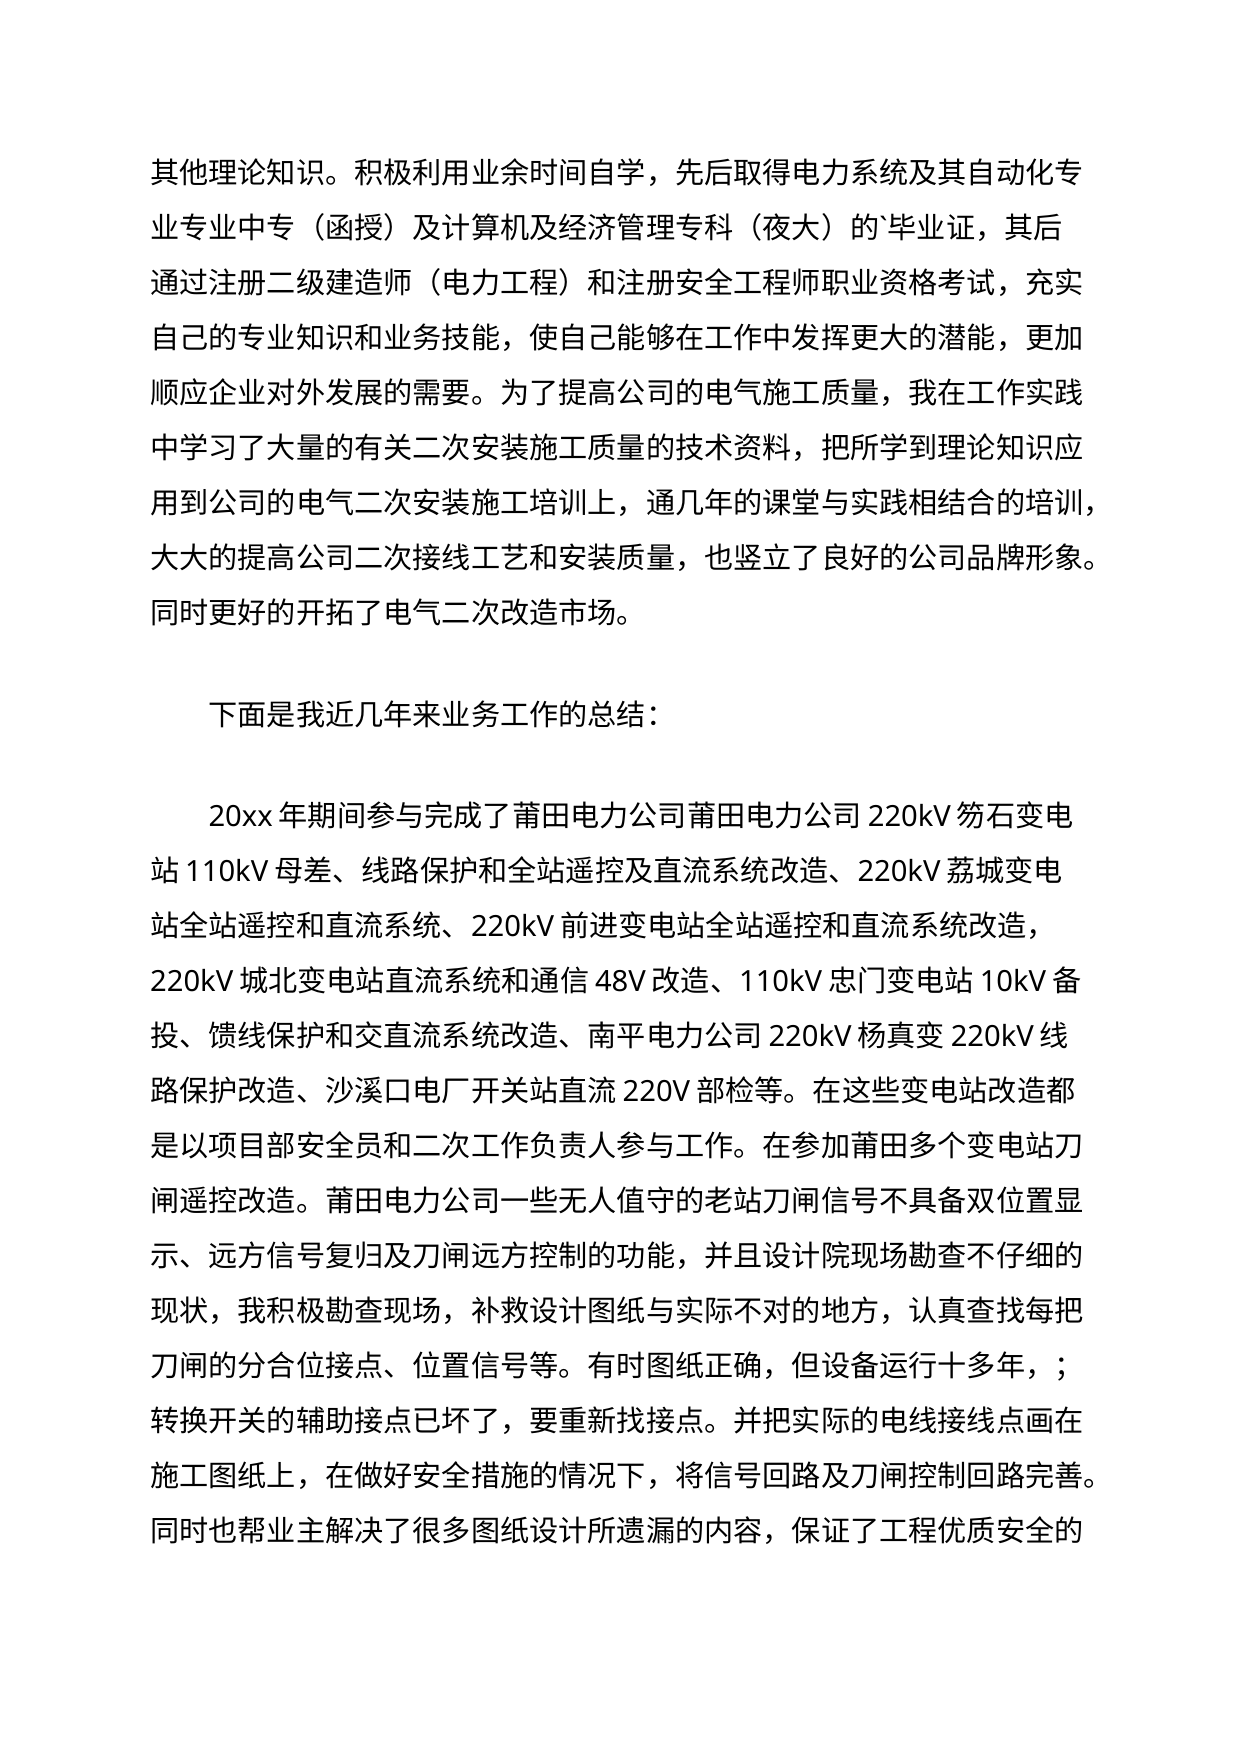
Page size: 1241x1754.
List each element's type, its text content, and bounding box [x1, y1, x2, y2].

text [150, 150, 1090, 632]
text 下面是我近几年来业务工作的总结： [150, 691, 1090, 733]
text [150, 793, 1090, 1549]
